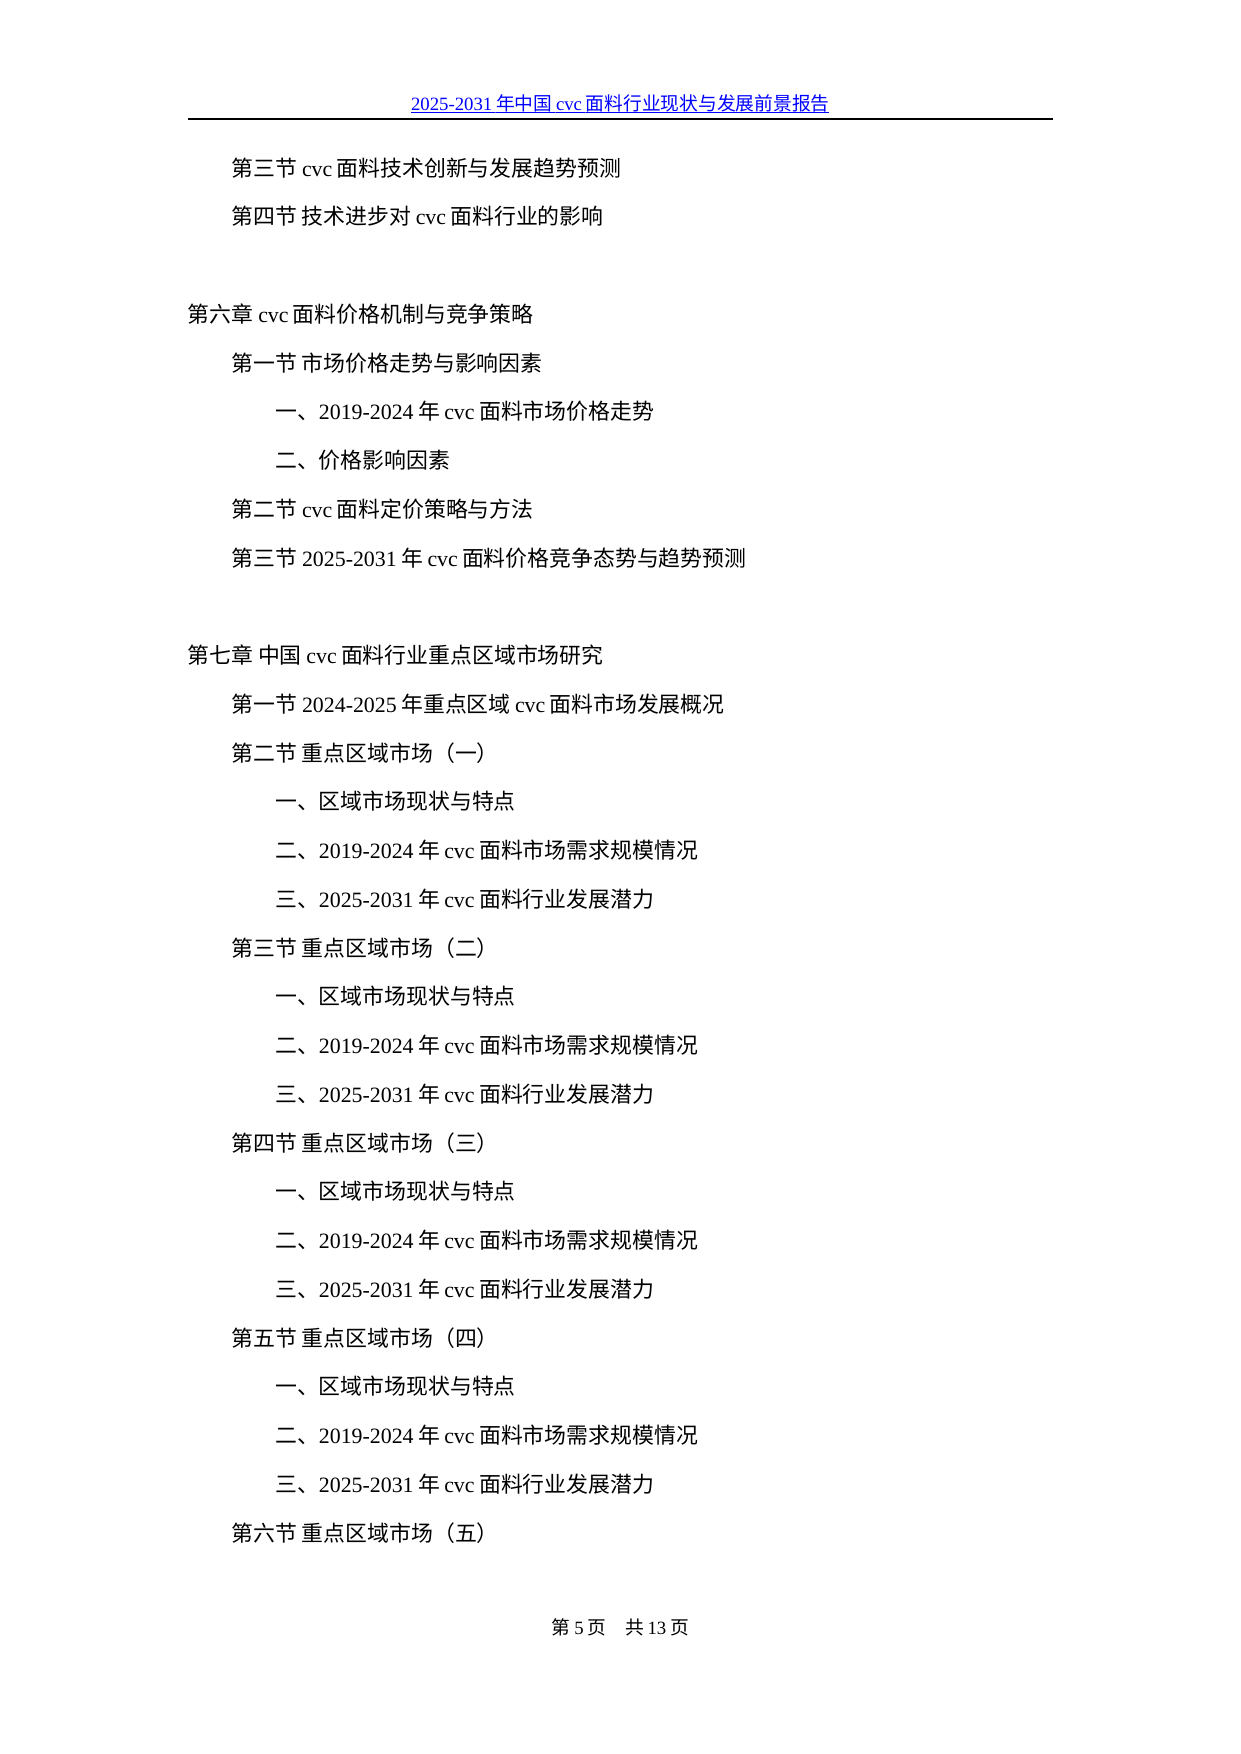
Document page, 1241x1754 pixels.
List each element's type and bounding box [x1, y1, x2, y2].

text [187, 150, 1053, 1548]
